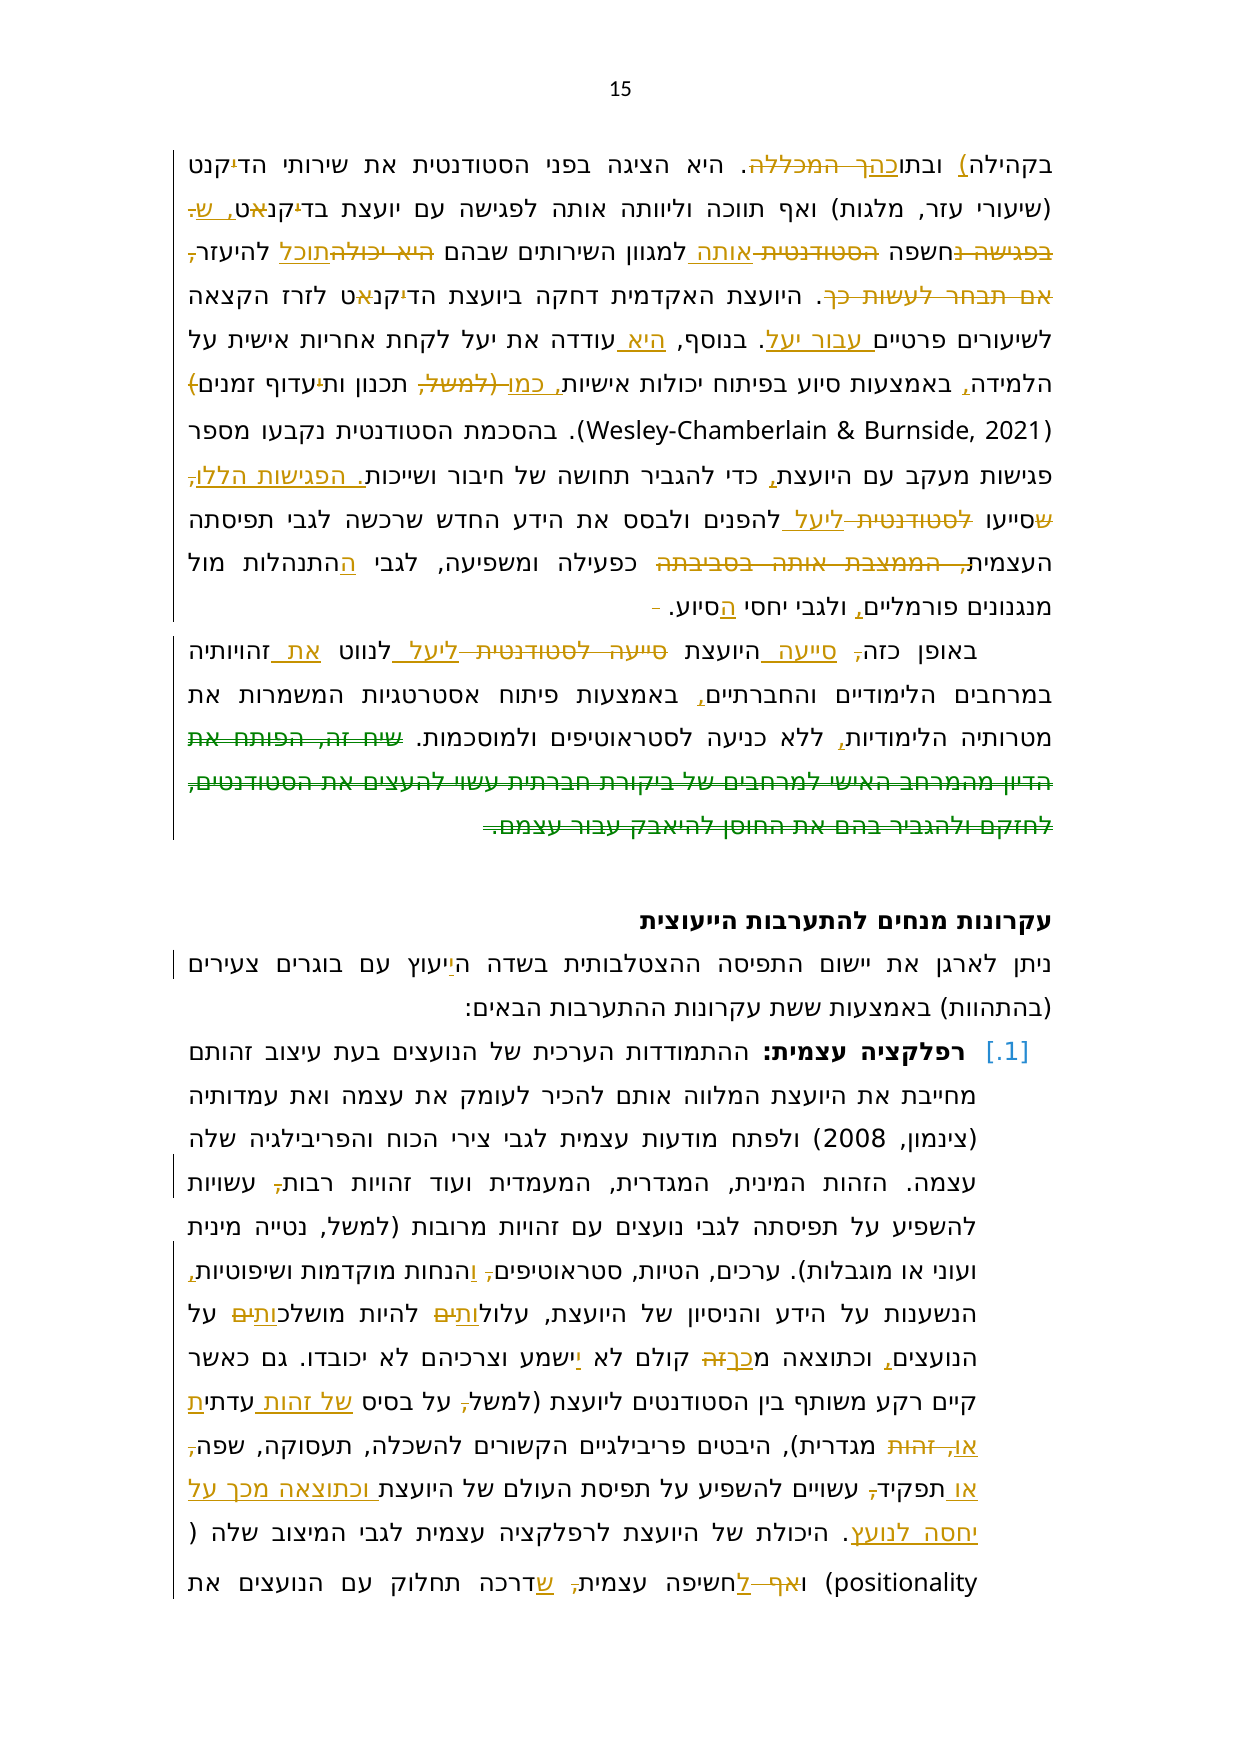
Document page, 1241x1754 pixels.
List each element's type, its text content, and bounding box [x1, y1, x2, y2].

text ניתן לארגן את יישום התפיסה ההצטלבותית בשדה היעוץ עם בוגרים צעירים (בהתהוות) באמצעות ששת עקרונות ההתערבות הבאים: [187, 950, 1053, 1023]
text עקרונות מנחים להתערבות הייעוצית [187, 906, 1053, 935]
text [187, 150, 1053, 622]
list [187, 1037, 978, 1599]
text באופן כזה היועצת לנווט זהויותיה במרחבים הלימודיים והחברתיים באמצעות פיתוח אסטרטגיות המשמרות את מטרותיה הלימודיות ללא כניעה לסטראוטיפים ולמוסכמות. [187, 636, 1053, 783]
text באופן כזה היועצת לנווט זהויותיה במרחבים הלימודיים והחברתיים באמצעות פיתוח אסטרטגיות המשמרות את מטרותיה הלימודיות ללא כניעה לסטראוטיפים ולמוסכמות. [187, 786, 1053, 840]
